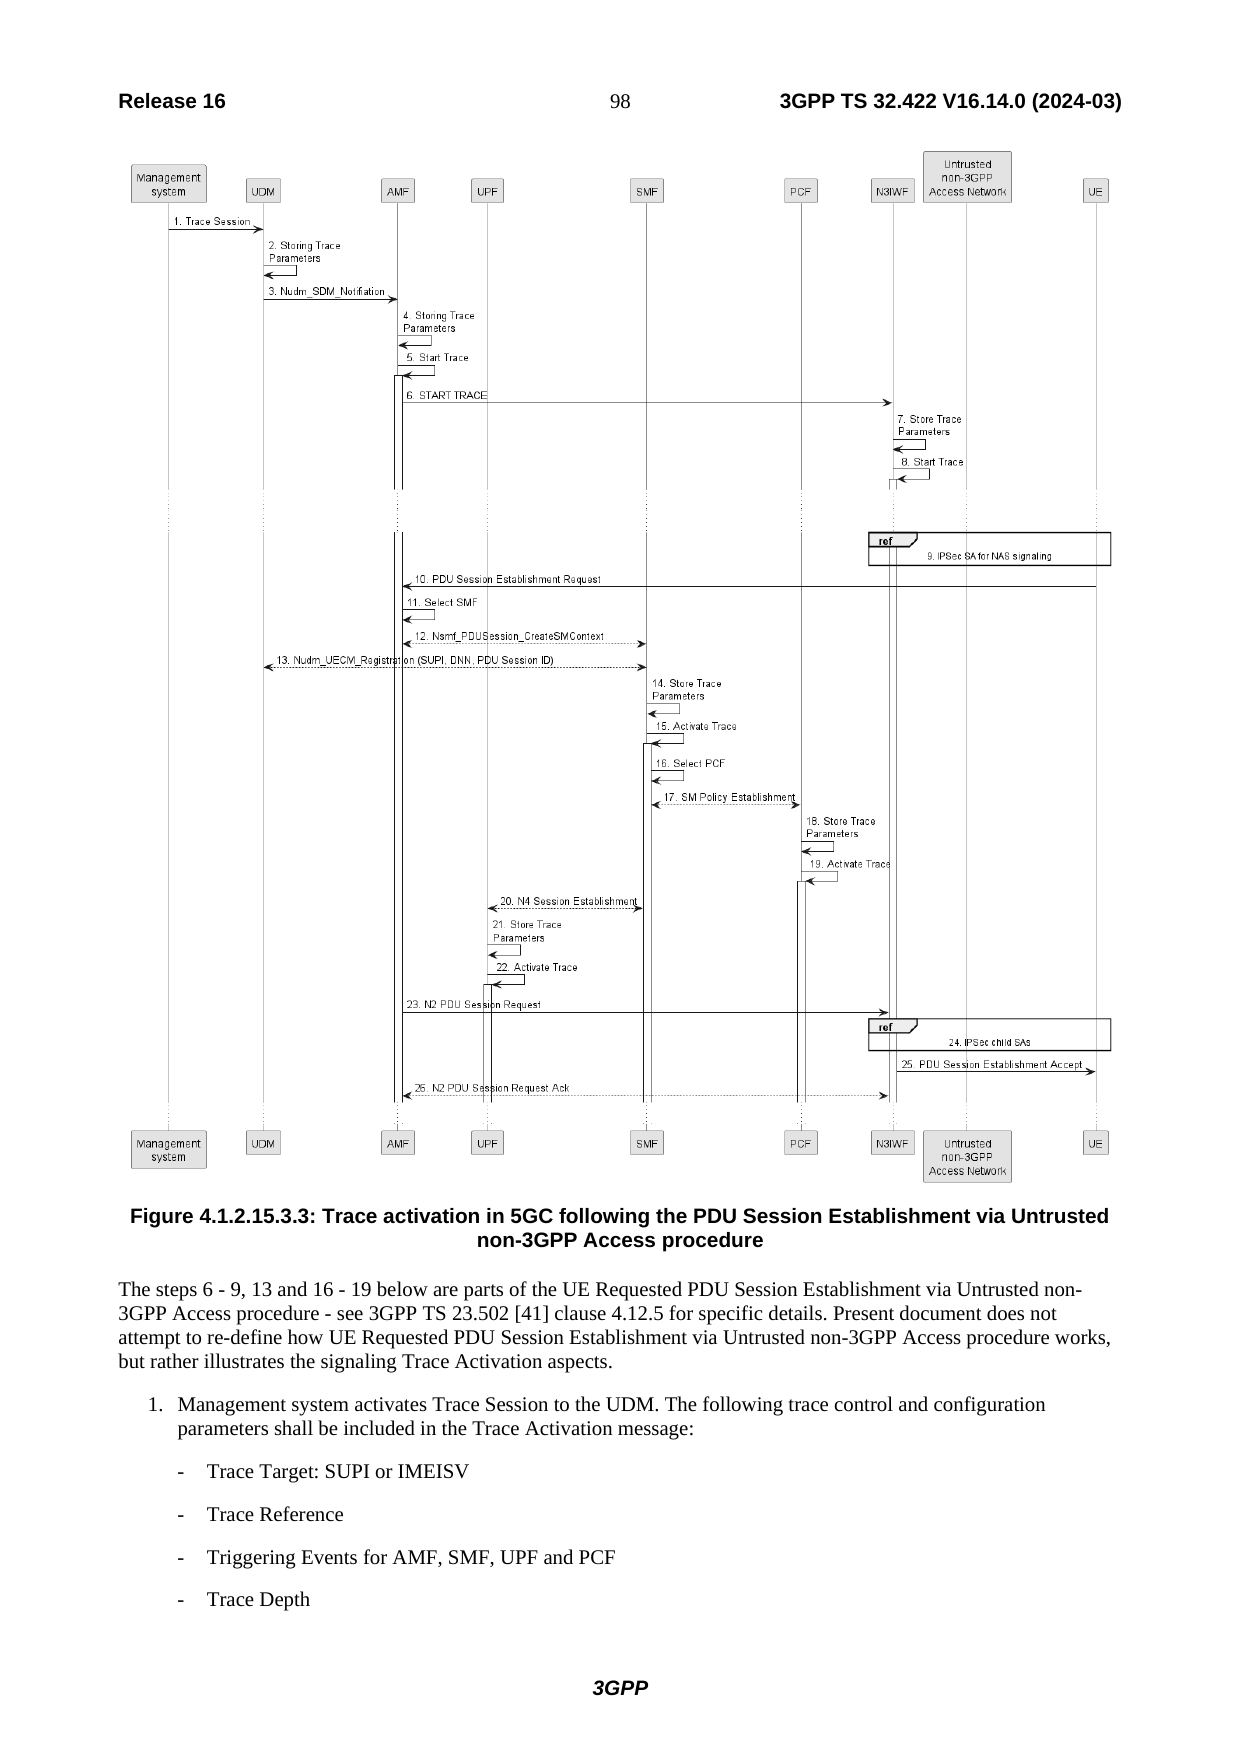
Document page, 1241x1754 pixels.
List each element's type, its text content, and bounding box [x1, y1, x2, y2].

text - Trace Depth [177, 1587, 1122, 1611]
text The steps 6 - 9, 13 and 16 - 19 below are parts of the UE Requested PDU Session Establishment via Untrusted non-3GPP Access procedure - see 3GPP TS 23.502 [41] clause 4.12.5 for specific details. Present document does not attempt to re-define how UE Requested PDU Session Establishment via Untrusted non-3GPP Access procedure works, but rather illustrates the signaling Trace Activation aspects. [118, 1277, 1122, 1373]
text 1. Management system activates Trace Session to the UDM. The following trace control and configuration parameters shall be included in the Trace Activation message: [148, 1392, 1122, 1440]
text - Triggering Events for AMF, SMF, UPF and PCF [177, 1544, 1122, 1569]
text Figure 4.1.2.15.3.3: Trace activation in 5GC following the PDU Session Establishment via Untrusted non-3GPP Access procedure [118, 1204, 1122, 1252]
picture [127, 147, 1114, 1186]
text - Trace Reference [177, 1502, 1122, 1526]
text - Trace Target: SUPI or IMEISV [177, 1459, 1122, 1483]
